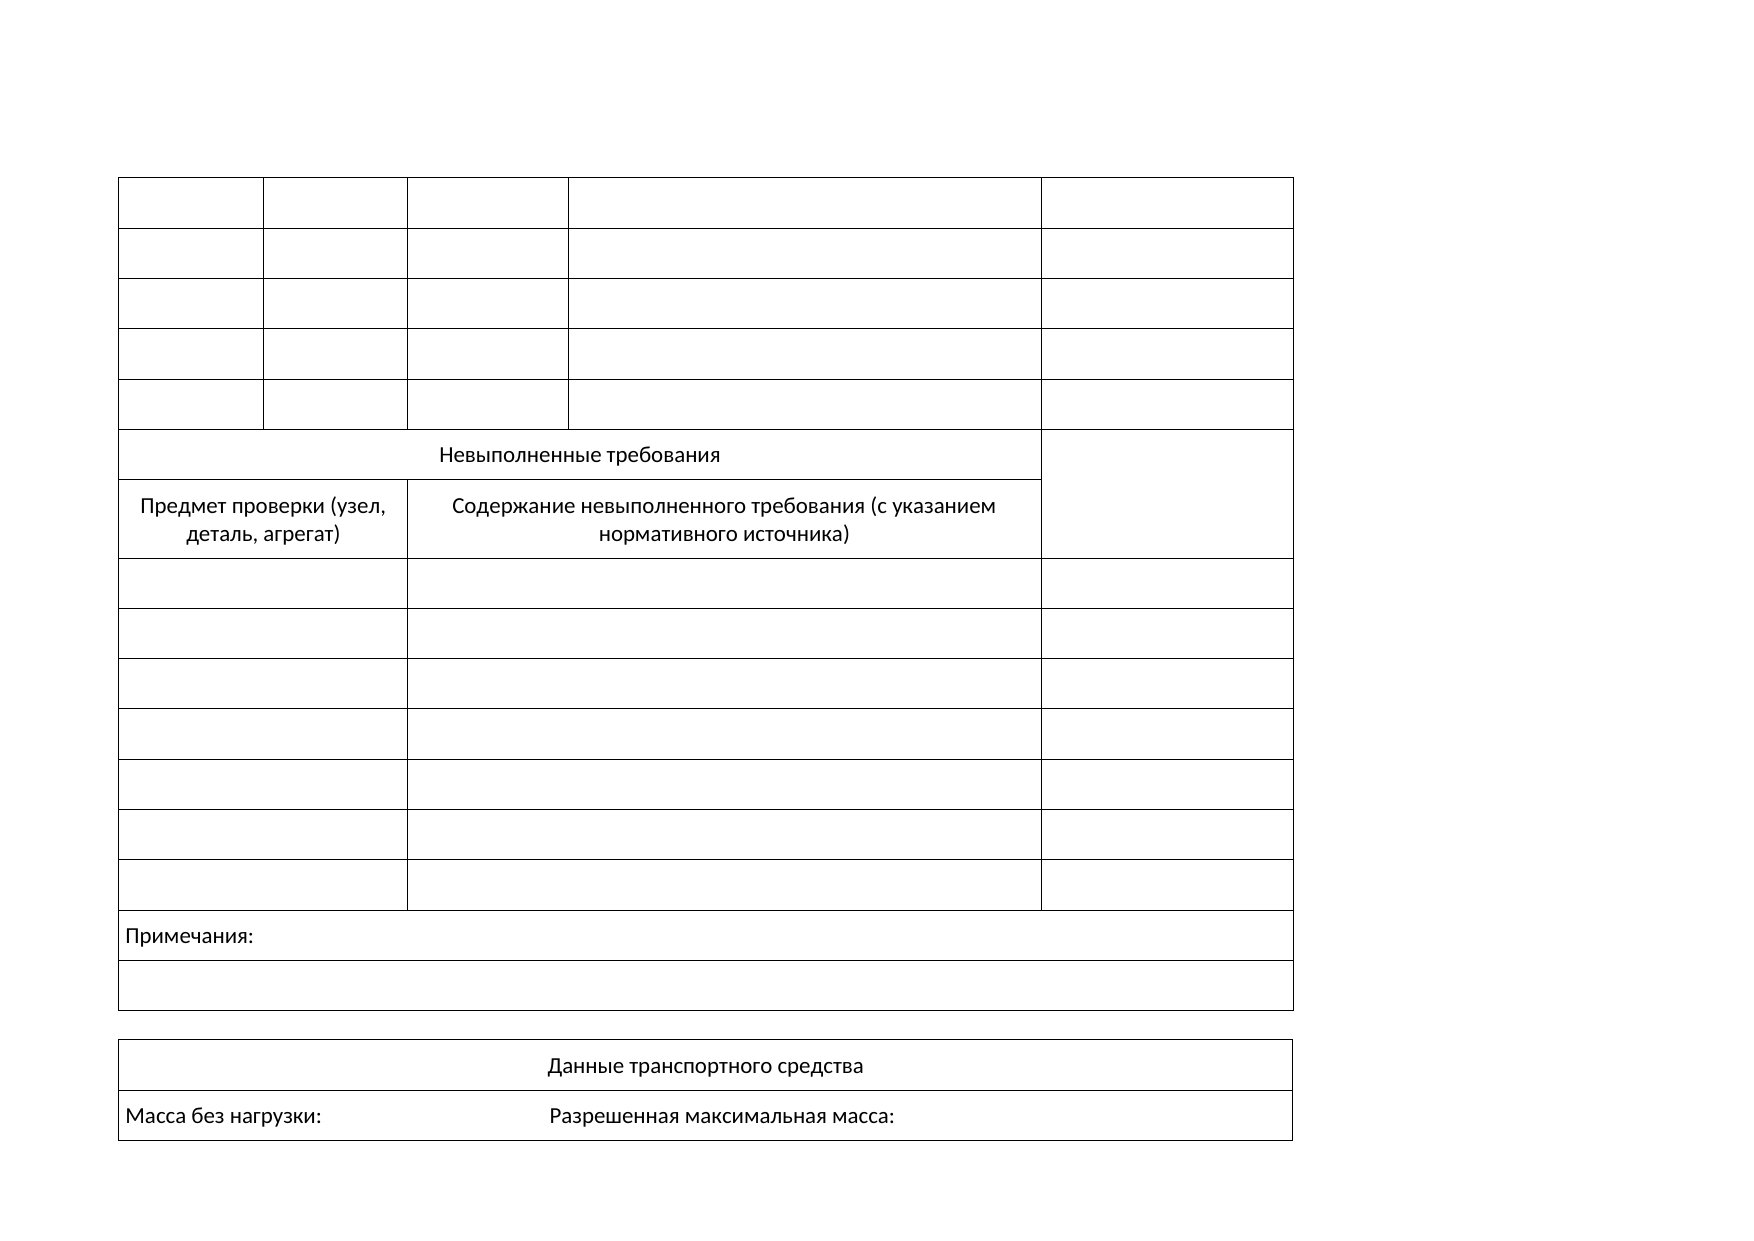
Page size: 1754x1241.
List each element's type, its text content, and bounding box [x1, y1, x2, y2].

table_cell [264, 229, 407, 278]
table_cell [569, 229, 1041, 278]
table_cell [408, 380, 568, 429]
table_cell Невыполненные требования [119, 430, 1041, 479]
table_cell [1042, 810, 1293, 859]
table_cell [1042, 279, 1293, 328]
table_cell [119, 961, 1293, 1010]
table_cell Предмет проверки (узел, деталь, агрегат) [119, 480, 407, 557]
table_cell [264, 329, 407, 378]
table_cell [1042, 659, 1293, 708]
table_cell [119, 178, 263, 227]
table_cell [1042, 380, 1293, 429]
table_cell [1042, 178, 1293, 227]
table_cell [408, 559, 1041, 608]
table_cell [408, 329, 568, 378]
table_cell [408, 860, 1041, 909]
table_cell Примечания: [119, 911, 1293, 960]
table_cell [119, 229, 263, 278]
table_cell [1042, 760, 1293, 809]
table_cell [119, 810, 407, 859]
table_cell [408, 659, 1041, 708]
table_cell [408, 709, 1041, 759]
table_cell [1042, 329, 1293, 378]
table_cell [119, 329, 263, 378]
table_cell [119, 279, 263, 328]
table_cell [119, 659, 407, 708]
table_cell [119, 860, 407, 909]
table_cell [569, 380, 1041, 429]
table_cell [1042, 709, 1293, 759]
table_cell [264, 178, 407, 227]
table_cell [1042, 559, 1293, 608]
table_cell [408, 279, 568, 328]
table_cell [569, 279, 1041, 328]
table_cell Масса без нагрузки: [119, 1091, 543, 1140]
table_cell [119, 380, 263, 429]
table_cell [408, 229, 568, 278]
table_cell [1042, 860, 1293, 909]
table_header Данные транспортного средства [119, 1040, 1292, 1089]
table_cell [264, 279, 407, 328]
table_cell [1042, 430, 1293, 557]
table_cell [1042, 229, 1293, 278]
table_cell Разрешенная максимальная масса: [543, 1091, 1292, 1140]
table_cell [119, 709, 407, 759]
table_cell [569, 178, 1041, 227]
table_cell [408, 810, 1041, 859]
table_cell Содержание невыполненного требования (с указанием нормативного источника) [408, 480, 1041, 557]
table_cell [119, 760, 407, 809]
table_cell [1042, 609, 1293, 658]
table_cell [119, 609, 407, 658]
table_cell [408, 178, 568, 227]
table_cell [119, 559, 407, 608]
table_cell [408, 609, 1041, 658]
table_cell [569, 329, 1041, 378]
table_cell [408, 760, 1041, 809]
table_cell [264, 380, 407, 429]
